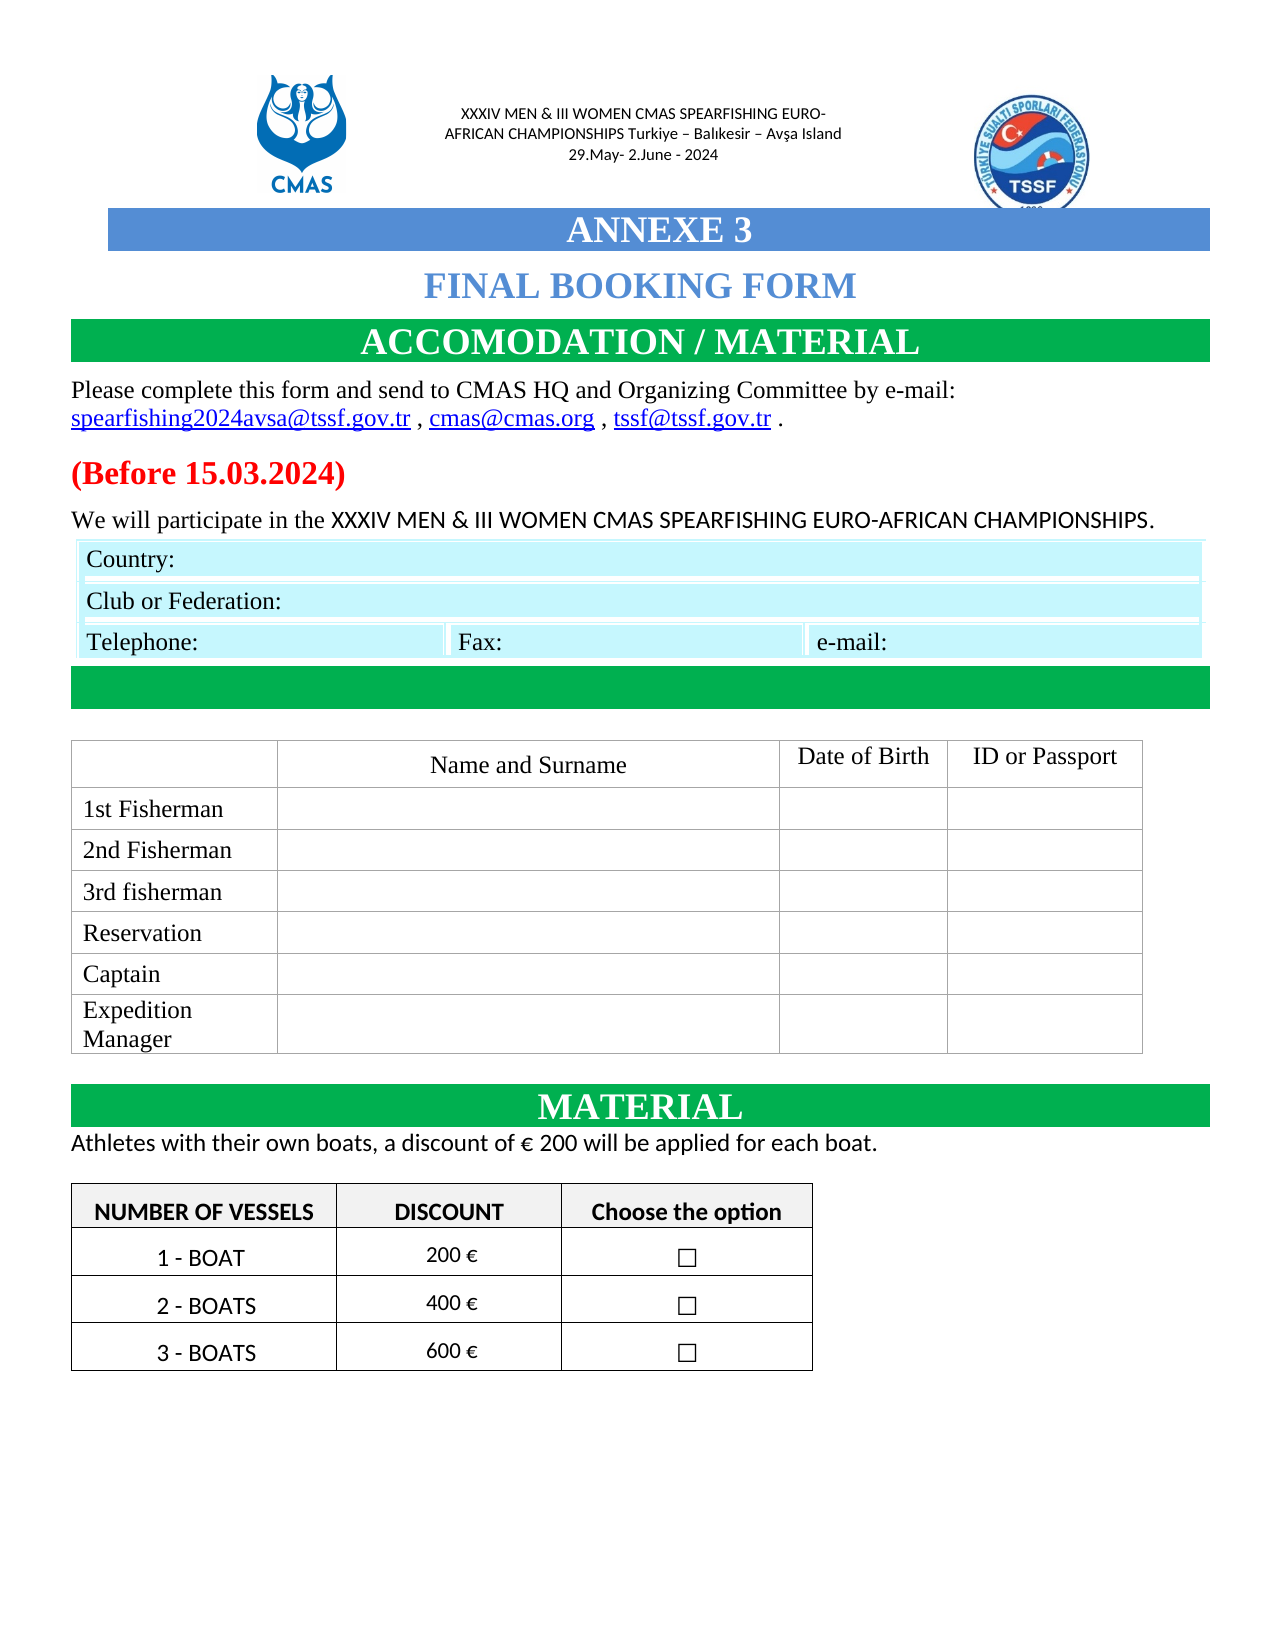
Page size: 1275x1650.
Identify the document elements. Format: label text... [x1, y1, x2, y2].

table_header NUMBER OF VESSELS [72, 1184, 336, 1227]
table_cell [948, 912, 1142, 953]
table_cell [278, 995, 779, 1052]
table_cell [780, 788, 947, 828]
text Please complete this form and send to CMAS HQ and Organizing Committee by e-mail: spearfishing2024avsa@tssf.gov.tr , cmas@cmas.org , tssf@tssf.gov.tr . [71, 375, 1210, 432]
table_cell [948, 788, 1142, 828]
table_cell 2 - BOATS [72, 1276, 336, 1322]
table_cell [780, 830, 947, 870]
table_header ID or Passport [948, 741, 1142, 787]
table_cell 1st Fisherman [72, 788, 277, 828]
table_cell e-mail: [805, 617, 1206, 658]
table_cell 1 - BOAT [72, 1228, 336, 1275]
table_cell 200 € [337, 1228, 561, 1275]
table_cell 400 € [337, 1276, 561, 1322]
text ANNEXE 3 [108, 208, 1210, 251]
table_cell [278, 788, 779, 828]
table_header Date of Birth [780, 741, 947, 787]
table_cell Reservation [72, 912, 277, 953]
table_cell Fax: [447, 622, 805, 658]
table_cell [780, 995, 947, 1052]
table_cell [562, 1276, 812, 1322]
table_header Name and Surname [278, 741, 779, 787]
table_header [72, 741, 277, 787]
table_cell [948, 954, 1142, 994]
table_cell 3 - BOATS [72, 1323, 336, 1370]
table_cell [278, 830, 779, 870]
table_cell [562, 1323, 812, 1370]
text MATERIAL [71, 1084, 1210, 1127]
table_cell [278, 954, 779, 994]
table_cell Club or Federation: [76, 576, 1206, 617]
table_cell 3rd fisherman [72, 871, 277, 911]
table_cell [948, 830, 1142, 870]
table_cell [948, 995, 1142, 1052]
picture [973, 75, 1091, 208]
text ACCOMODATION / MATERIAL [71, 319, 1210, 362]
table_cell [780, 912, 947, 953]
text FINAL BOOKING FORM [71, 263, 1210, 307]
text We will participate in the XXXIV MEN & III WOMEN CMAS SPEARFISHING EURO-AFRICAN CHAMPIONSHIPS. [71, 504, 1210, 534]
table_cell [780, 954, 947, 994]
table_cell Expedition Manager [72, 995, 277, 1052]
table_cell [278, 912, 779, 953]
table_cell Telephone: [76, 617, 447, 658]
text (Before 15.03.2024) [71, 453, 1210, 491]
table_header Choose the option [562, 1184, 812, 1227]
table_cell [780, 871, 947, 911]
table_cell [948, 871, 1142, 911]
table_header Country: [79, 542, 1202, 576]
table_header DISCOUNT [337, 1184, 561, 1227]
text Athletes with their own boats, a discount of € 200 will be applied for each boat. [71, 1127, 1210, 1158]
picture [257, 75, 347, 193]
table_cell [562, 1228, 812, 1275]
table_cell 2nd Fisherman [72, 830, 277, 870]
table_cell [278, 871, 779, 911]
table_cell Captain [72, 954, 277, 994]
table_cell 600 € [337, 1323, 561, 1370]
